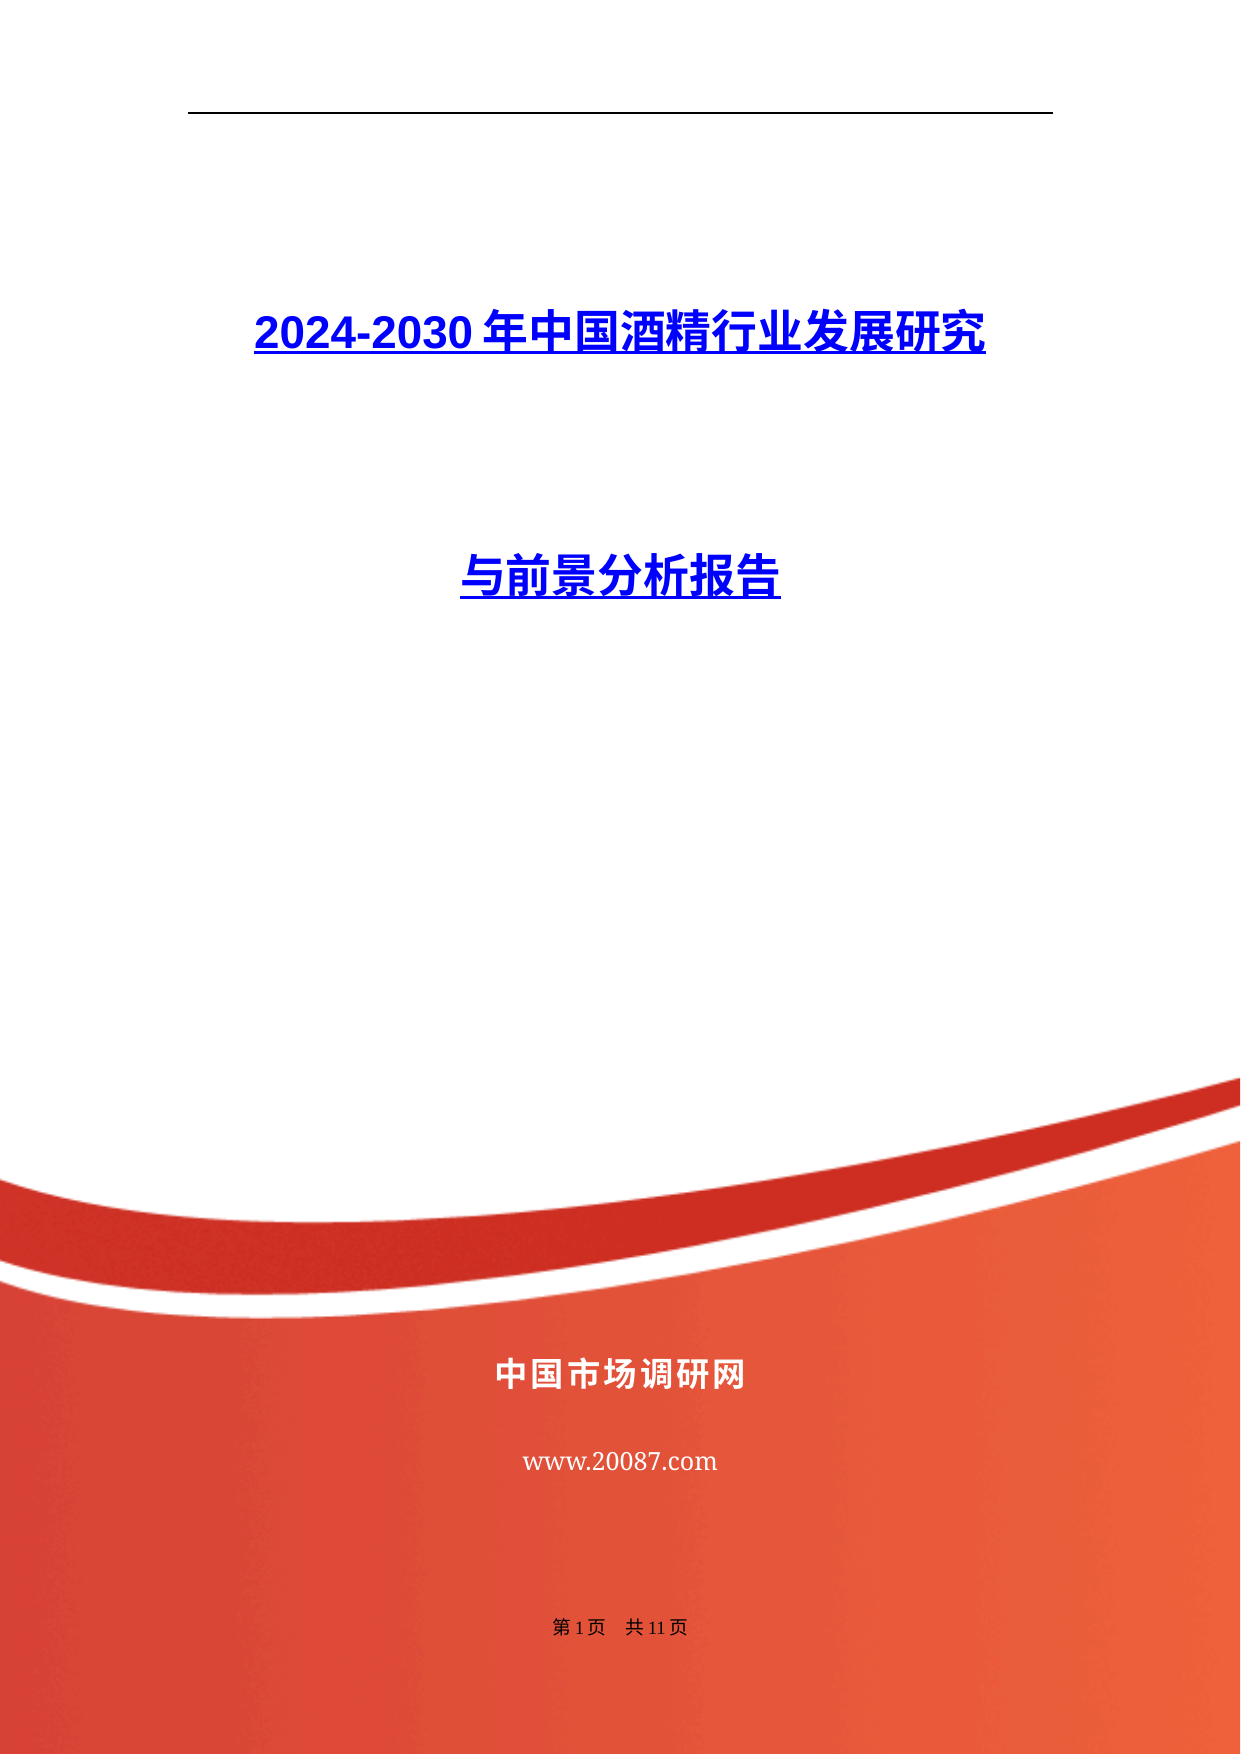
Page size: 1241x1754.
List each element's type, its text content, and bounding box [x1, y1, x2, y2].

text www.20087.com [187, 1428, 1053, 1493]
subtitle 中国市场调研网 [187, 1339, 1053, 1404]
table_header 2024-2030年中国酒精行业发展研究与前景分析报告 [188, 207, 1053, 773]
picture [0, 1006, 1241, 1754]
